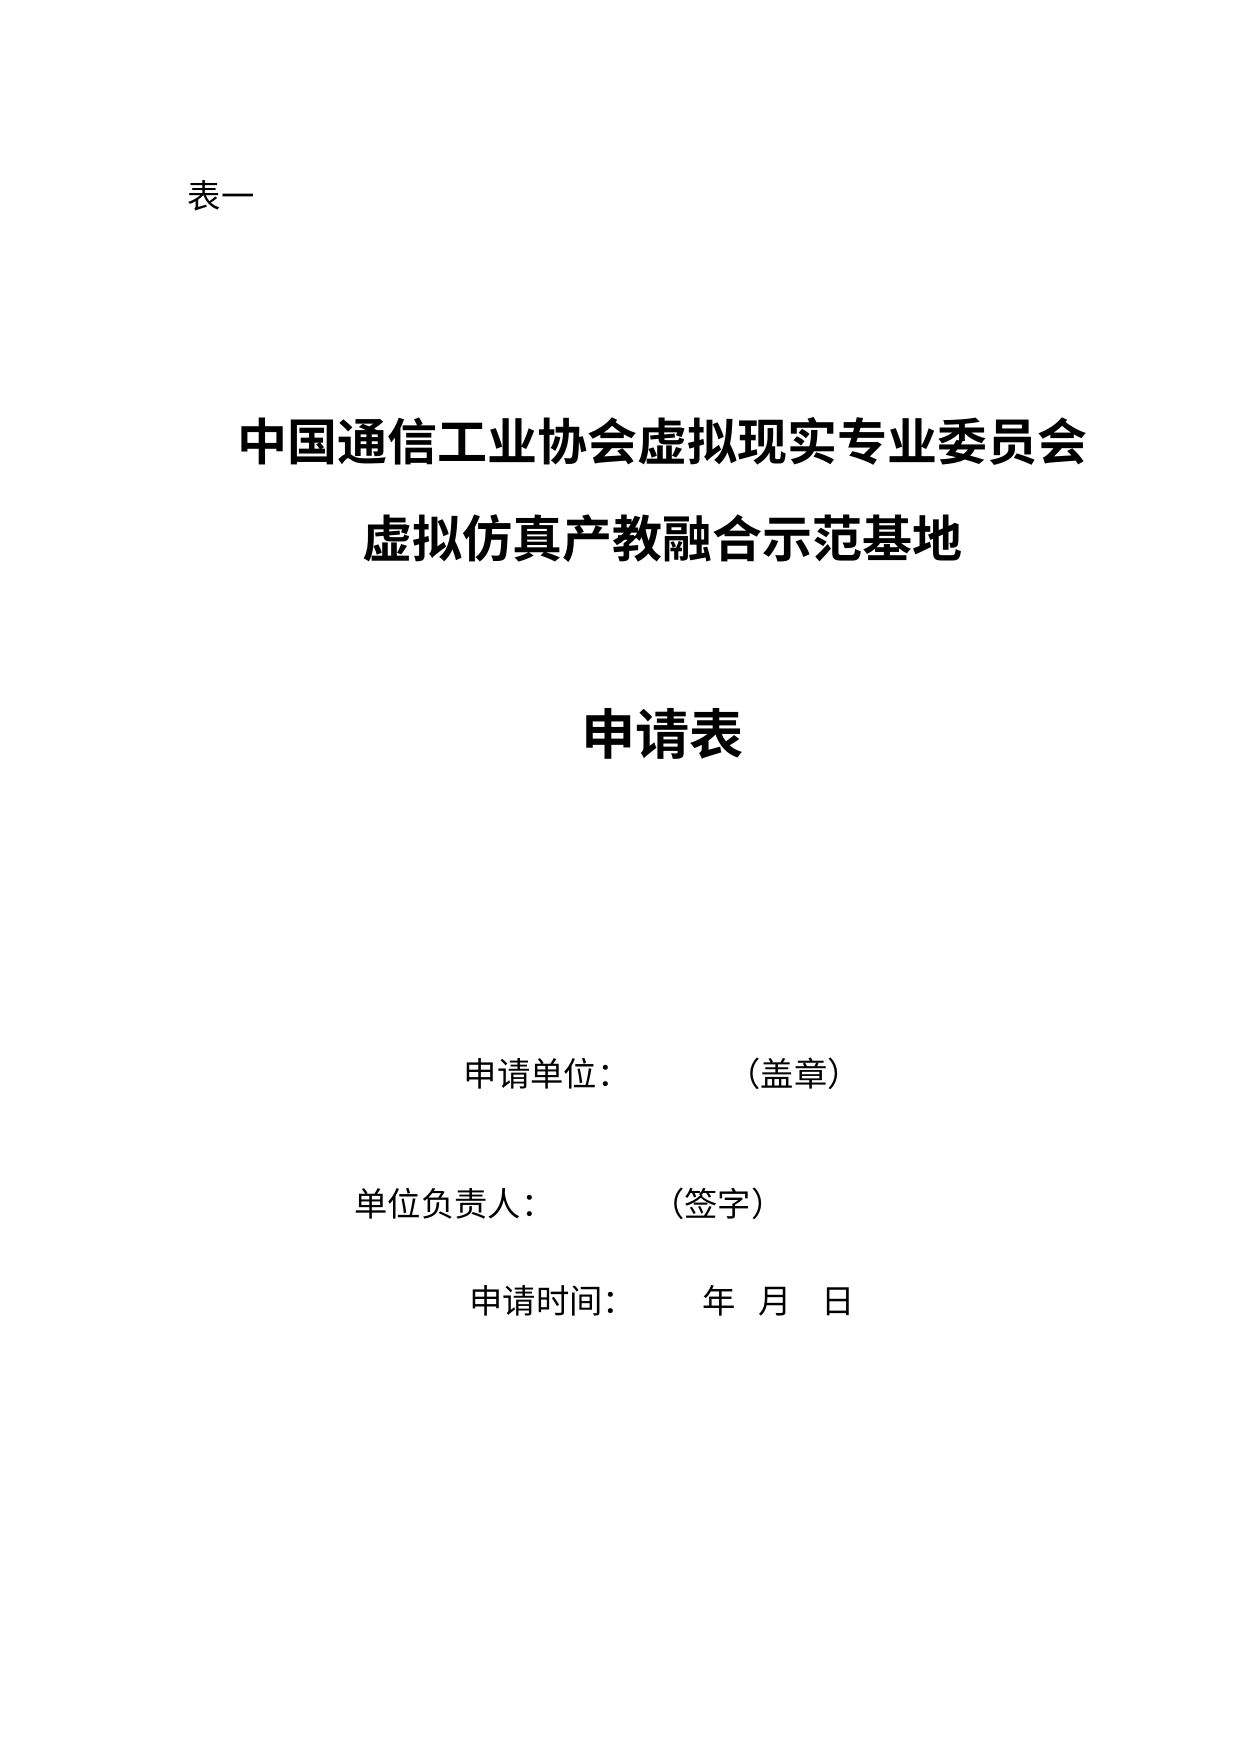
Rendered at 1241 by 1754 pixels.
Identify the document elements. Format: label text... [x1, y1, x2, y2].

text 申请时间： 年 月 日 [187, 1267, 1137, 1332]
text 表一 [187, 162, 1137, 227]
text 单位负责人： （签字） [187, 1169, 1137, 1234]
text 申请表 [187, 682, 1137, 779]
text 虚拟仿真产教融合示范基地 [187, 487, 1137, 584]
text 申请单位： （盖章） [187, 1039, 1137, 1104]
text 中国通信工业协会虚拟现实专业委员会 [187, 389, 1137, 487]
